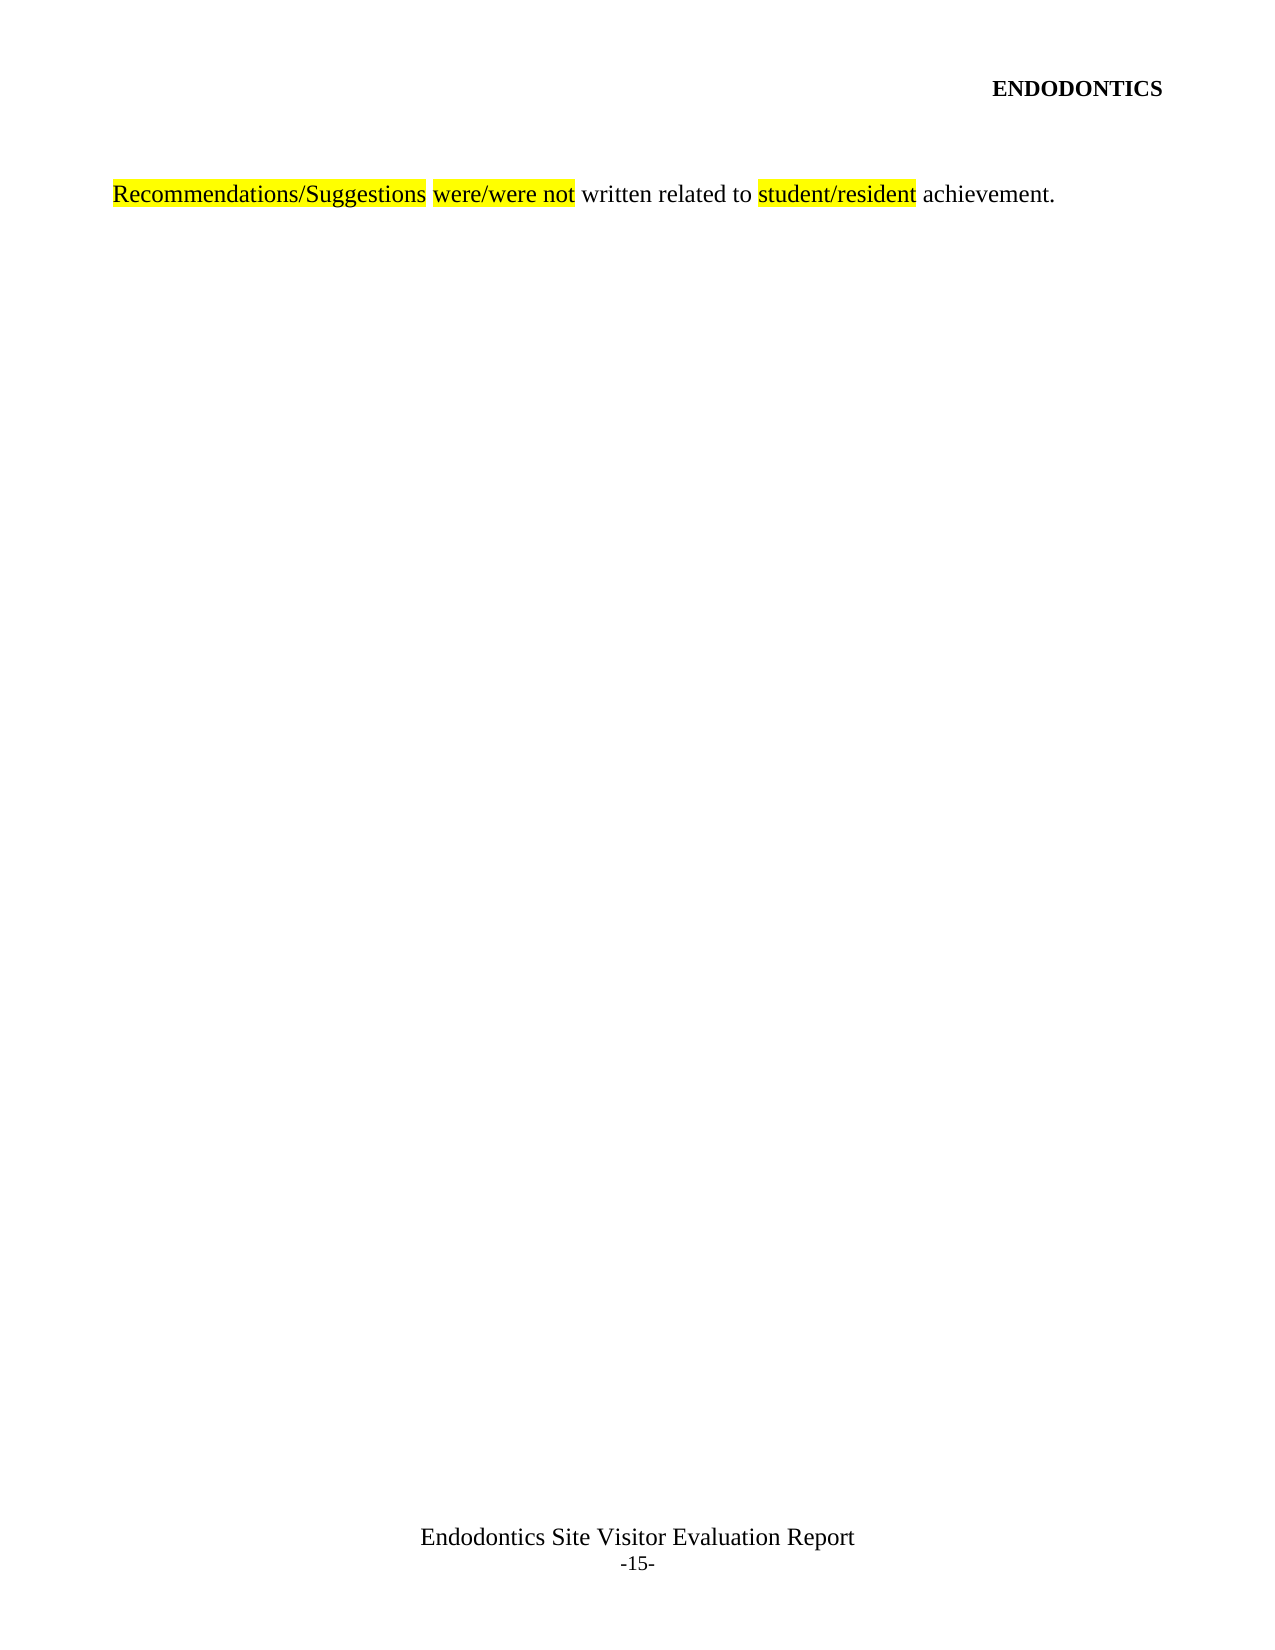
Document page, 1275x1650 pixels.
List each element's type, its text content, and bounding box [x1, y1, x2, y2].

text Recommendations/Suggestions were/were not written related to student/resident achievement. [916, 179, 1162, 207]
